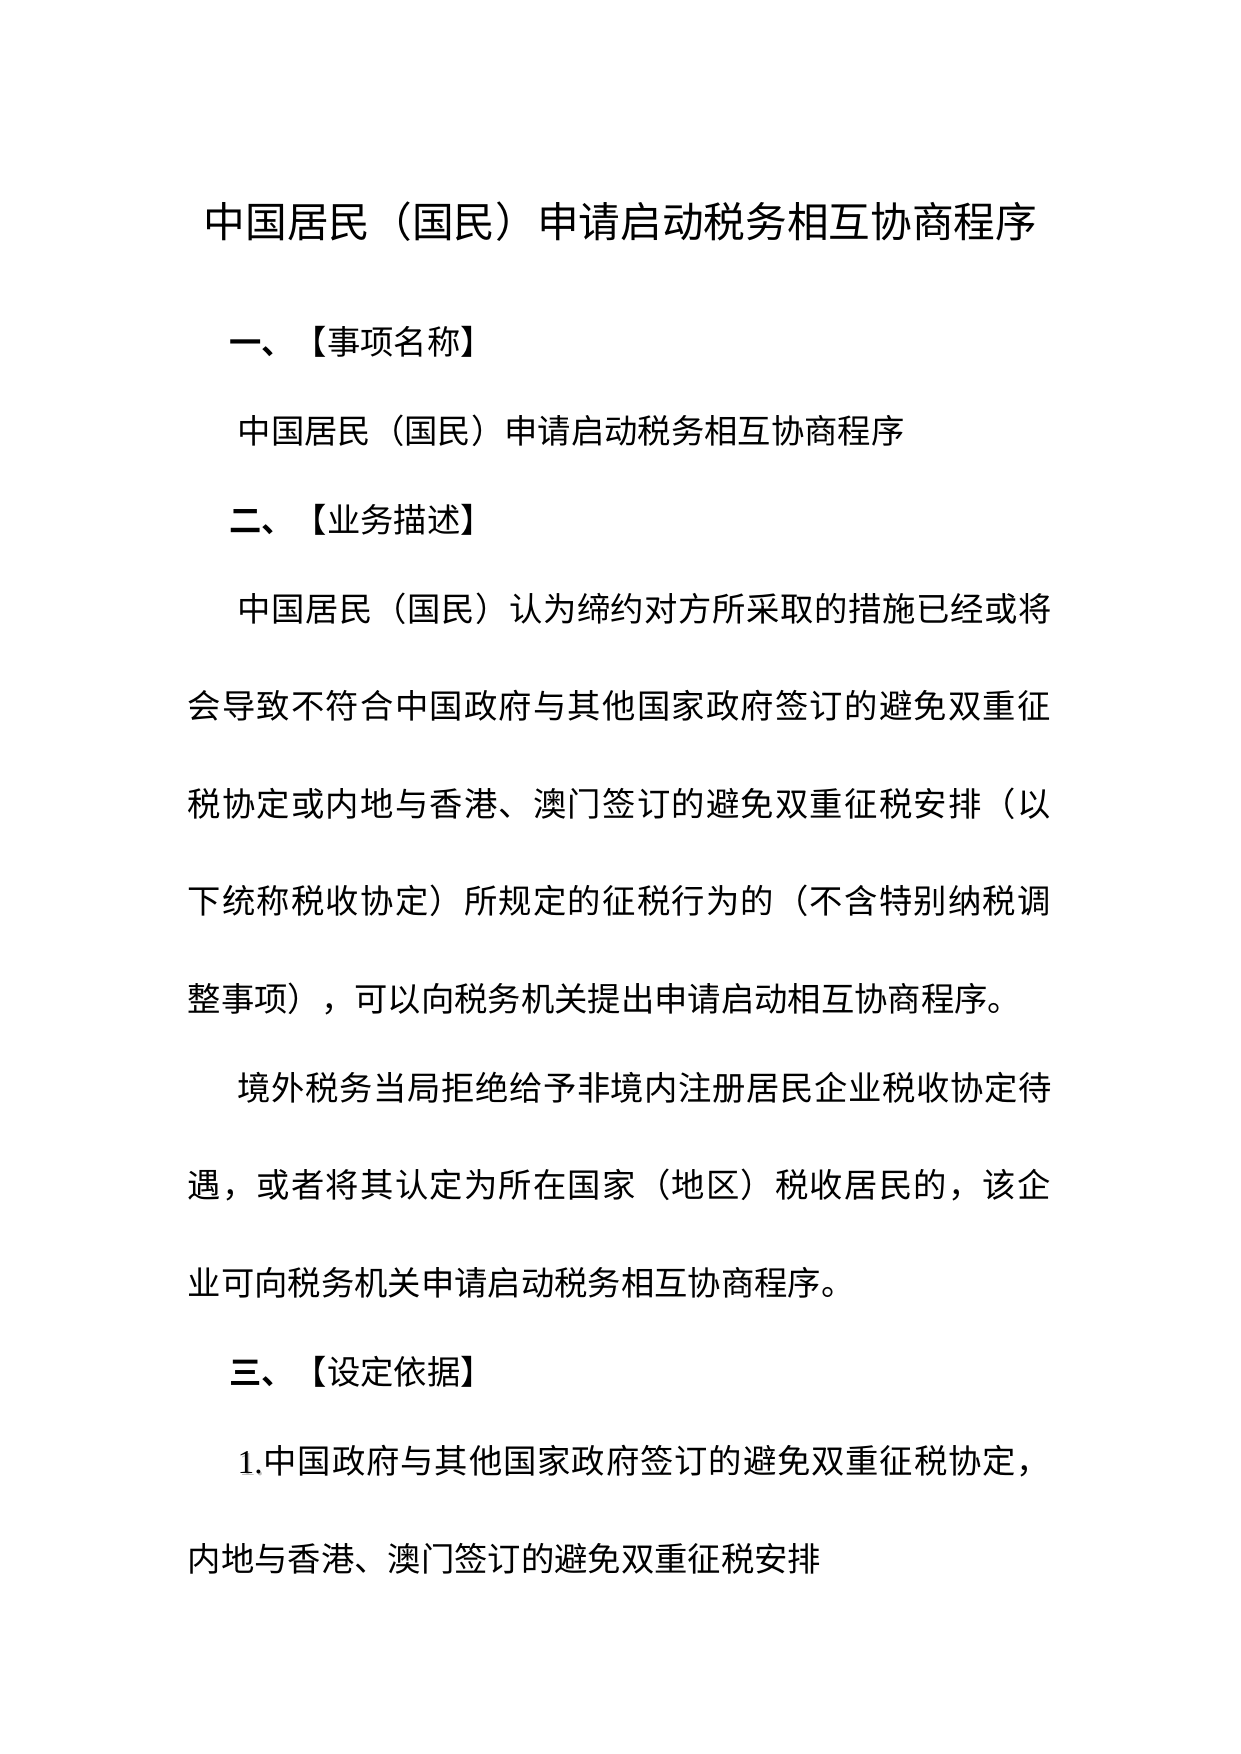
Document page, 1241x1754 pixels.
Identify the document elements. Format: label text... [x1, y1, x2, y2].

text 1.中国政府与其他国家政府签订的避免双重征税协定，内地与香港、澳门签订的避免双重征税安排 [187, 1426, 1053, 1589]
text 中国居民（国民）申请启动税务相互协商程序 [187, 187, 1053, 252]
list 【事项名称】 [187, 307, 1053, 372]
text 中国居民（国民）认为缔约对方所采取的措施已经或将会导致不符合中国政府与其他国家政府签订的避免双重征税协定或内地与香港、澳门签订的避免双重征税安排（以下统称税收协定）所规定的征税行为的（不含特别纳税调整事项），可以向税务机关提出申请启动相互协商程序。 [187, 574, 1053, 1029]
list 【业务描述】 [187, 485, 1053, 550]
list 【设定依据】 [187, 1337, 1053, 1402]
text 中国居民（国民）申请启动税务相互协商程序 [187, 396, 1053, 461]
text 境外税务当局拒绝给予非境内注册居民企业税收协定待遇，或者将其认定为所在国家（地区）税收居民的，该企业可向税务机关申请启动税务相互协商程序。 [187, 1053, 1053, 1313]
